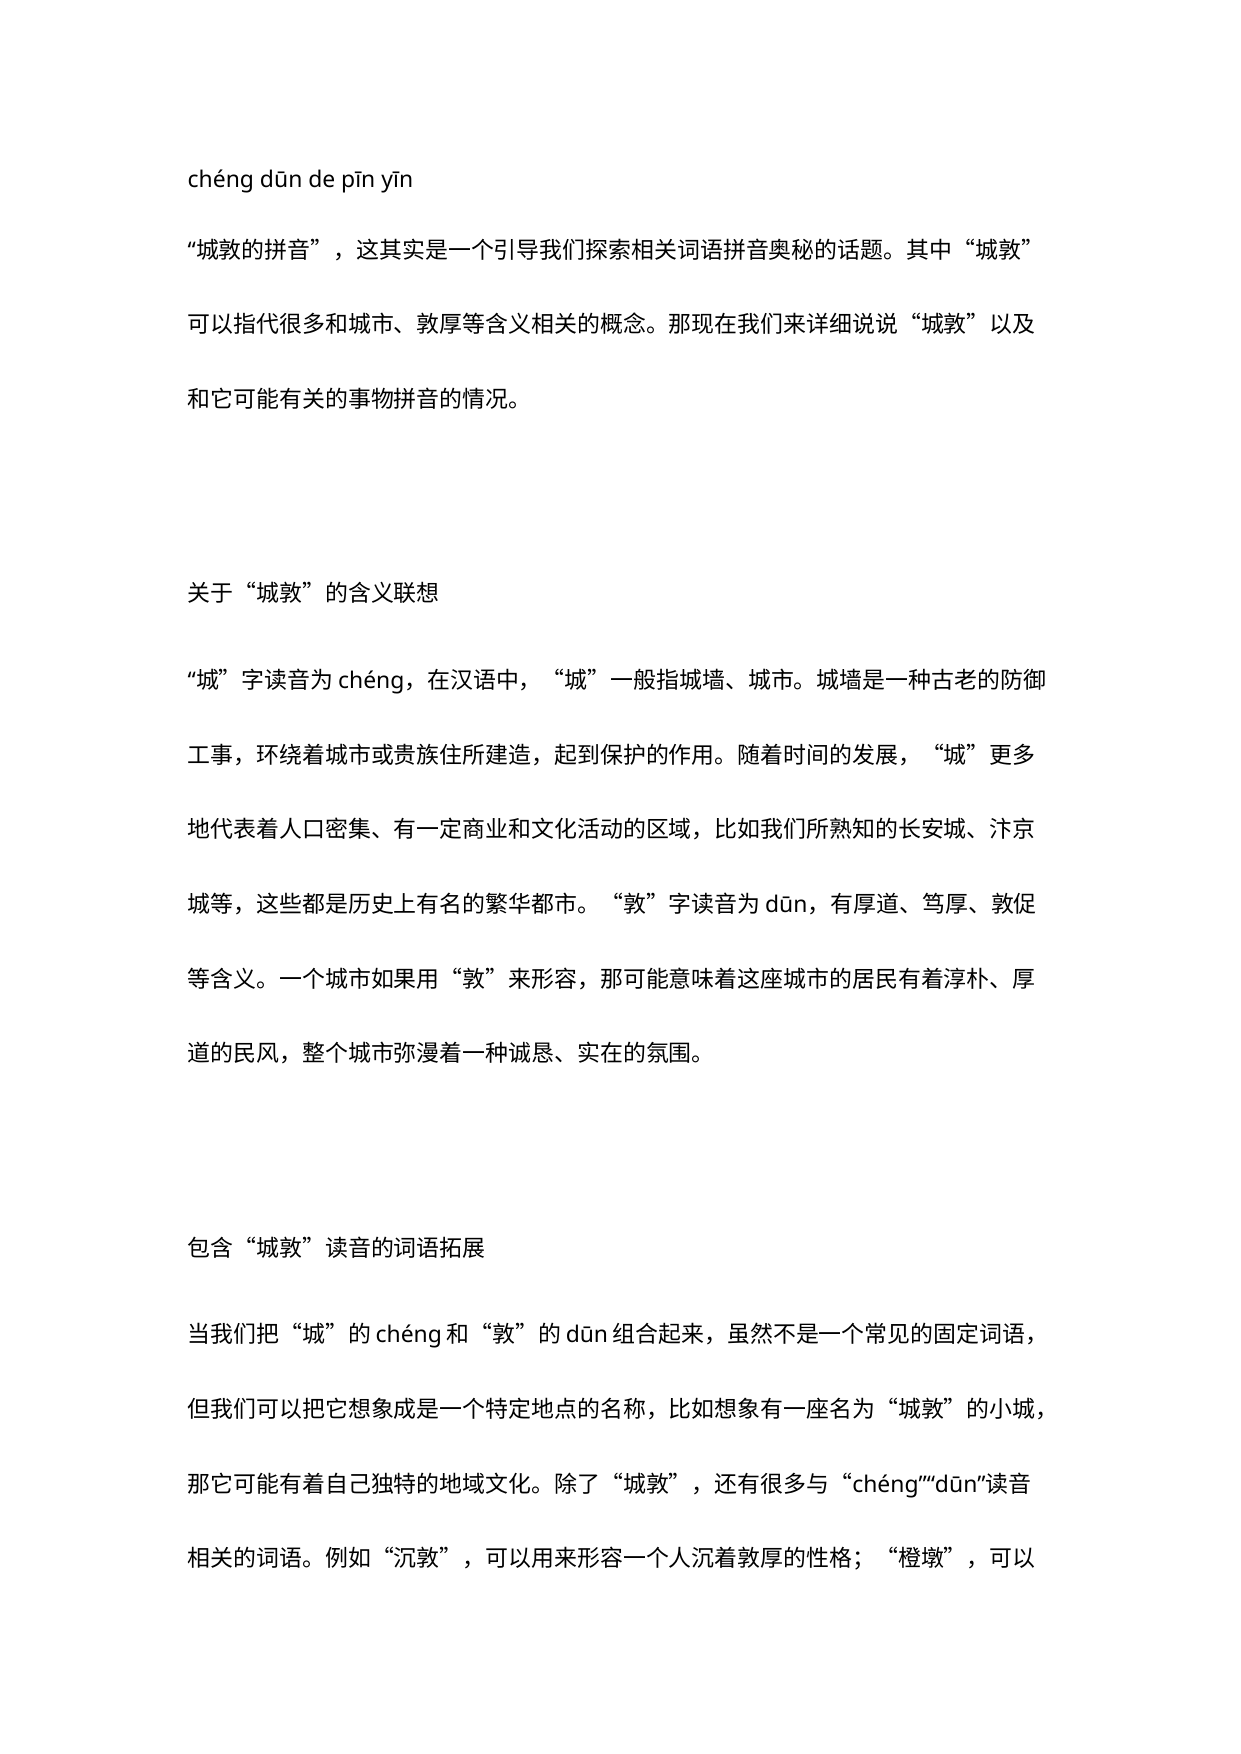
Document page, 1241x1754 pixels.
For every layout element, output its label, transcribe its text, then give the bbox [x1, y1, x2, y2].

text “城”字读音为chéng，在汉语中，“城”一般指城墙、城市。城墙是一种古老的防御工事，环绕着城市或贵族住所建造，起到保护的作用。随着时间的发展，“城”更多地代表着人口密集、有一定商业和文化活动的区域，比如我们所熟知的长安城、汴京城等，这些都是历史上有名的繁华都市。“敦”字读音为dūn，有厚道、笃厚、敦促等含义。一个城市如果用“敦”来形容，那可能意味着这座城市的居民有着淳朴、厚道的民风，整个城市弥漫着一种诚恳、实在的氛围。 [187, 646, 1053, 1084]
text 关于“城敦”的含义联想 [187, 559, 1053, 624]
text “城敦的拼音”，这其实是一个引导我们探索相关词语拼音奥秘的话题。其中“城敦”可以指代很多和城市、敦厚等含义相关的概念。那现在我们来详细说说“城敦”以及和它可能有关的事物拼音的情况。 [187, 216, 1053, 430]
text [187, 1300, 1053, 1589]
text chéng dūn de pīn yīn [187, 162, 1053, 194]
text 包含“城敦”读音的词语拓展 [187, 1214, 1053, 1279]
